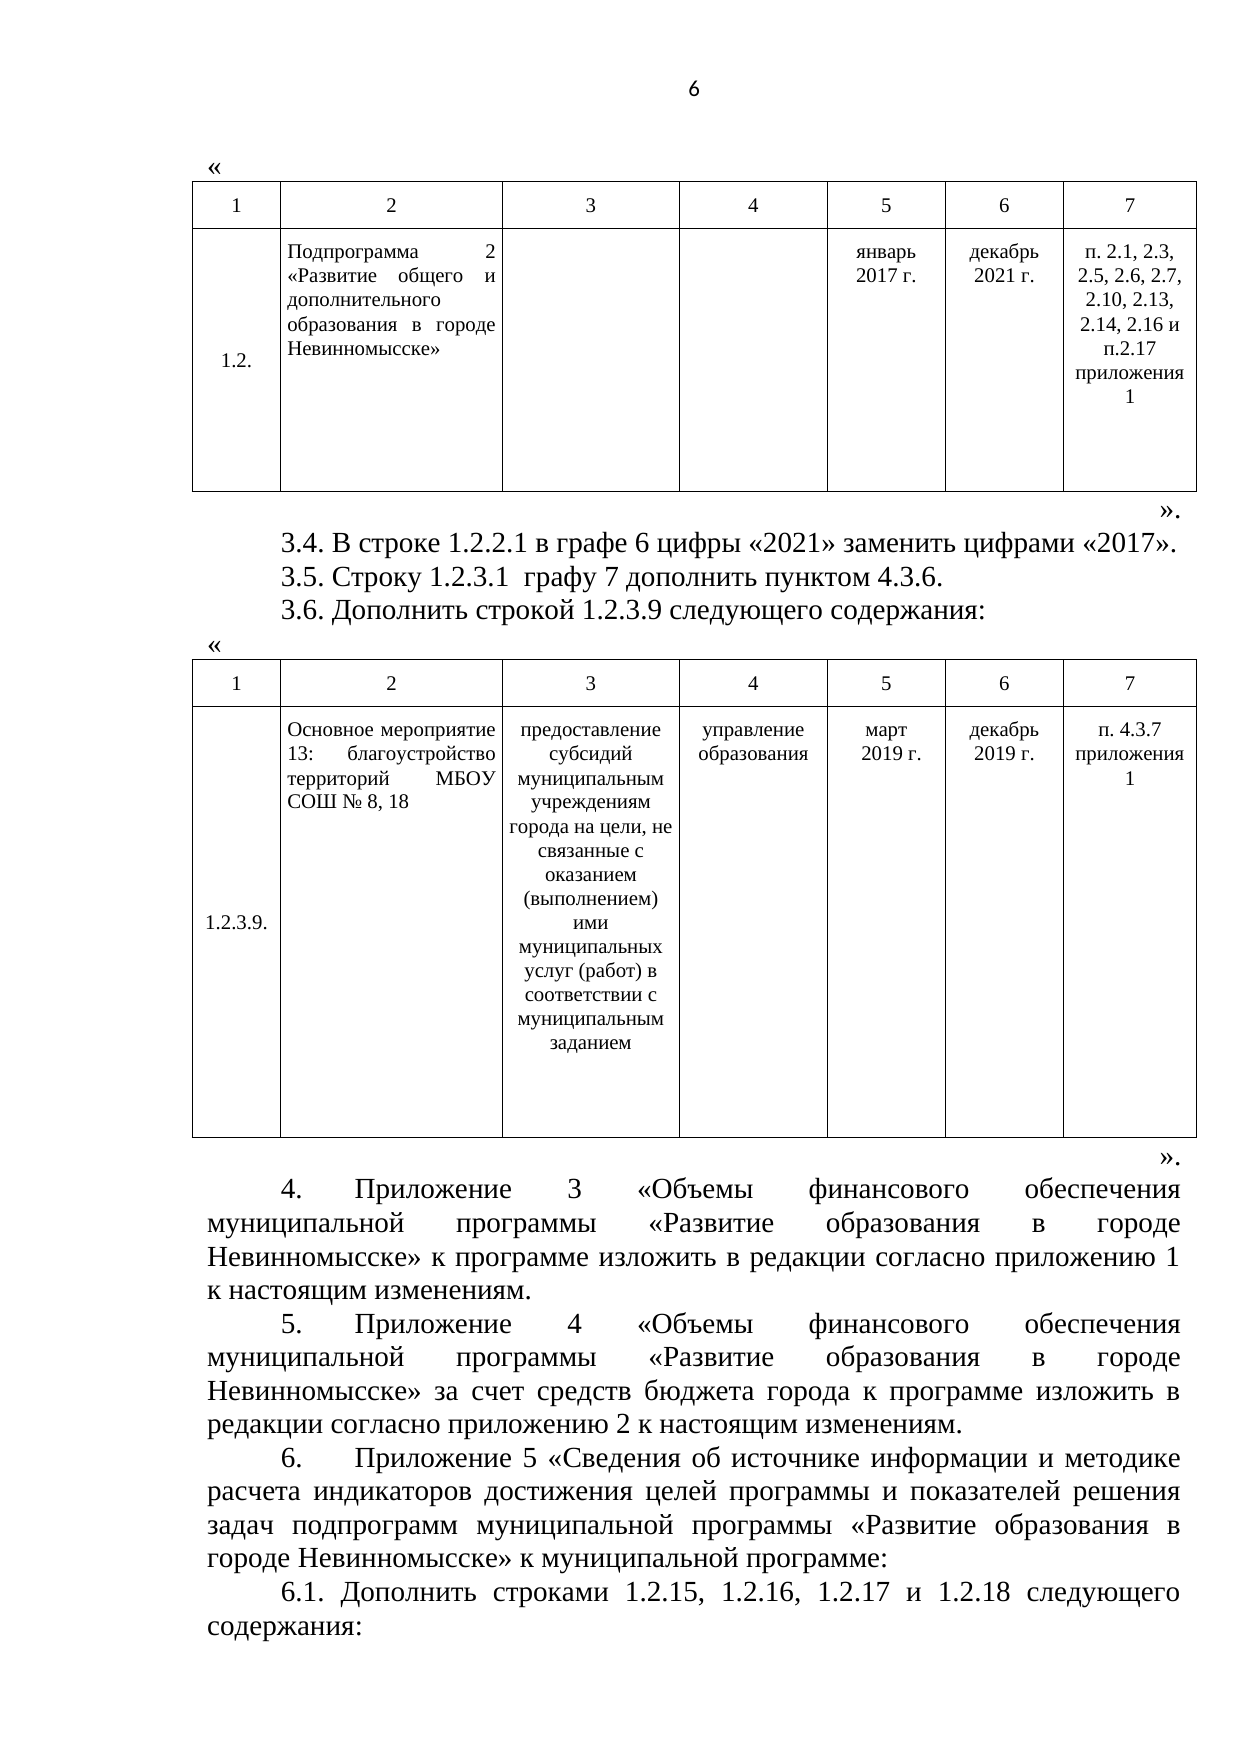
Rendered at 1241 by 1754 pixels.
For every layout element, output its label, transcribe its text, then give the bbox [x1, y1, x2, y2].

table_header 3 [503, 660, 679, 706]
table_header 2 [281, 182, 502, 228]
table_header 5 [828, 182, 945, 228]
table_cell [680, 229, 827, 491]
table_cell декабрь 2021 г. [946, 229, 1063, 491]
table_header 5 [828, 660, 945, 706]
table_cell Основное мероприятие 13: благоустройство территорий МБОУ СОШ № 8, 18 [281, 707, 502, 1137]
table_header 3 [503, 182, 679, 228]
text 3.5. Строку 1.2.3.1 графу 7 дополнить пунктом 4.3.6. [207, 559, 1181, 592]
table_cell п. 4.3.7 приложения 1 [1064, 707, 1196, 1137]
table_header 6 [946, 660, 1063, 706]
table_cell 1.2. [193, 229, 280, 491]
text ». [207, 1138, 1181, 1172]
table_header 7 [1064, 660, 1196, 706]
table_cell 1.2.3.9. [193, 707, 280, 1137]
text 3.6. Дополнить строкой 1.2.3.9 следующего содержания: [207, 592, 1181, 626]
table_cell [503, 229, 679, 491]
text 3.4. В строке 1.2.2.1 в графе 6 цифры «2021» заменить цифрами «2017». [207, 525, 1181, 559]
table_cell управление образования [680, 707, 827, 1137]
text 6.1. Дополнить строками 1.2.15, 1.2.16, 1.2.17 и 1.2.18 следующего содержания: [207, 1574, 1181, 1641]
table_header 7 [1064, 182, 1196, 228]
table_cell Подпрограмма 2 «Развитие общего и дополнительного образования в городе Невинномысске» [281, 229, 502, 491]
table_cell п. 2.1, 2.3, 2.5, 2.6, 2.7, 2.10, 2.13, 2.14, 2.16 и п.2.17 приложения 1 [1064, 229, 1196, 491]
text ». [207, 492, 1181, 525]
table_header 6 [946, 182, 1063, 228]
list Приложение 3 «Объемы финансового обеспечения муниципальной программы «Развитие образования в городе Невинномысске» к программе изложить в редакции согласно приложению 1 к настоящим изменениям. [207, 1172, 1181, 1306]
table_header 4 [680, 660, 827, 706]
table_cell предоставление субсидий муниципальным учреждениям города на цели, не связанные с оказанием (выполнением) ими муниципальных услуг (работ) в соответствии с муниципальным заданием [503, 707, 679, 1137]
list Приложение 5 «Сведения об источнике информации и методике расчета индикаторов достижения целей программы и показателей решения задач подпрограмм муниципальной программы «Развитие образования в городе Невинномысске» к муниципальной программе: [207, 1440, 1181, 1574]
table_header 2 [281, 660, 502, 706]
table_cell март 2019 г. [828, 707, 945, 1137]
table_cell декабрь 2019 г. [946, 707, 1063, 1137]
table_header 1 [193, 182, 280, 228]
table_header 1 [193, 660, 280, 706]
table_cell январь . [828, 229, 945, 491]
list Приложение 4 «Объемы финансового обеспечения муниципальной программы «Развитие образования в городе Невинномысске» за счет средств бюджета города к программе изложить в редакции согласно приложению 2 к настоящим изменениям. [207, 1306, 1181, 1440]
text « [207, 148, 1181, 181]
text « [207, 626, 1181, 659]
table_header 4 [680, 182, 827, 228]
